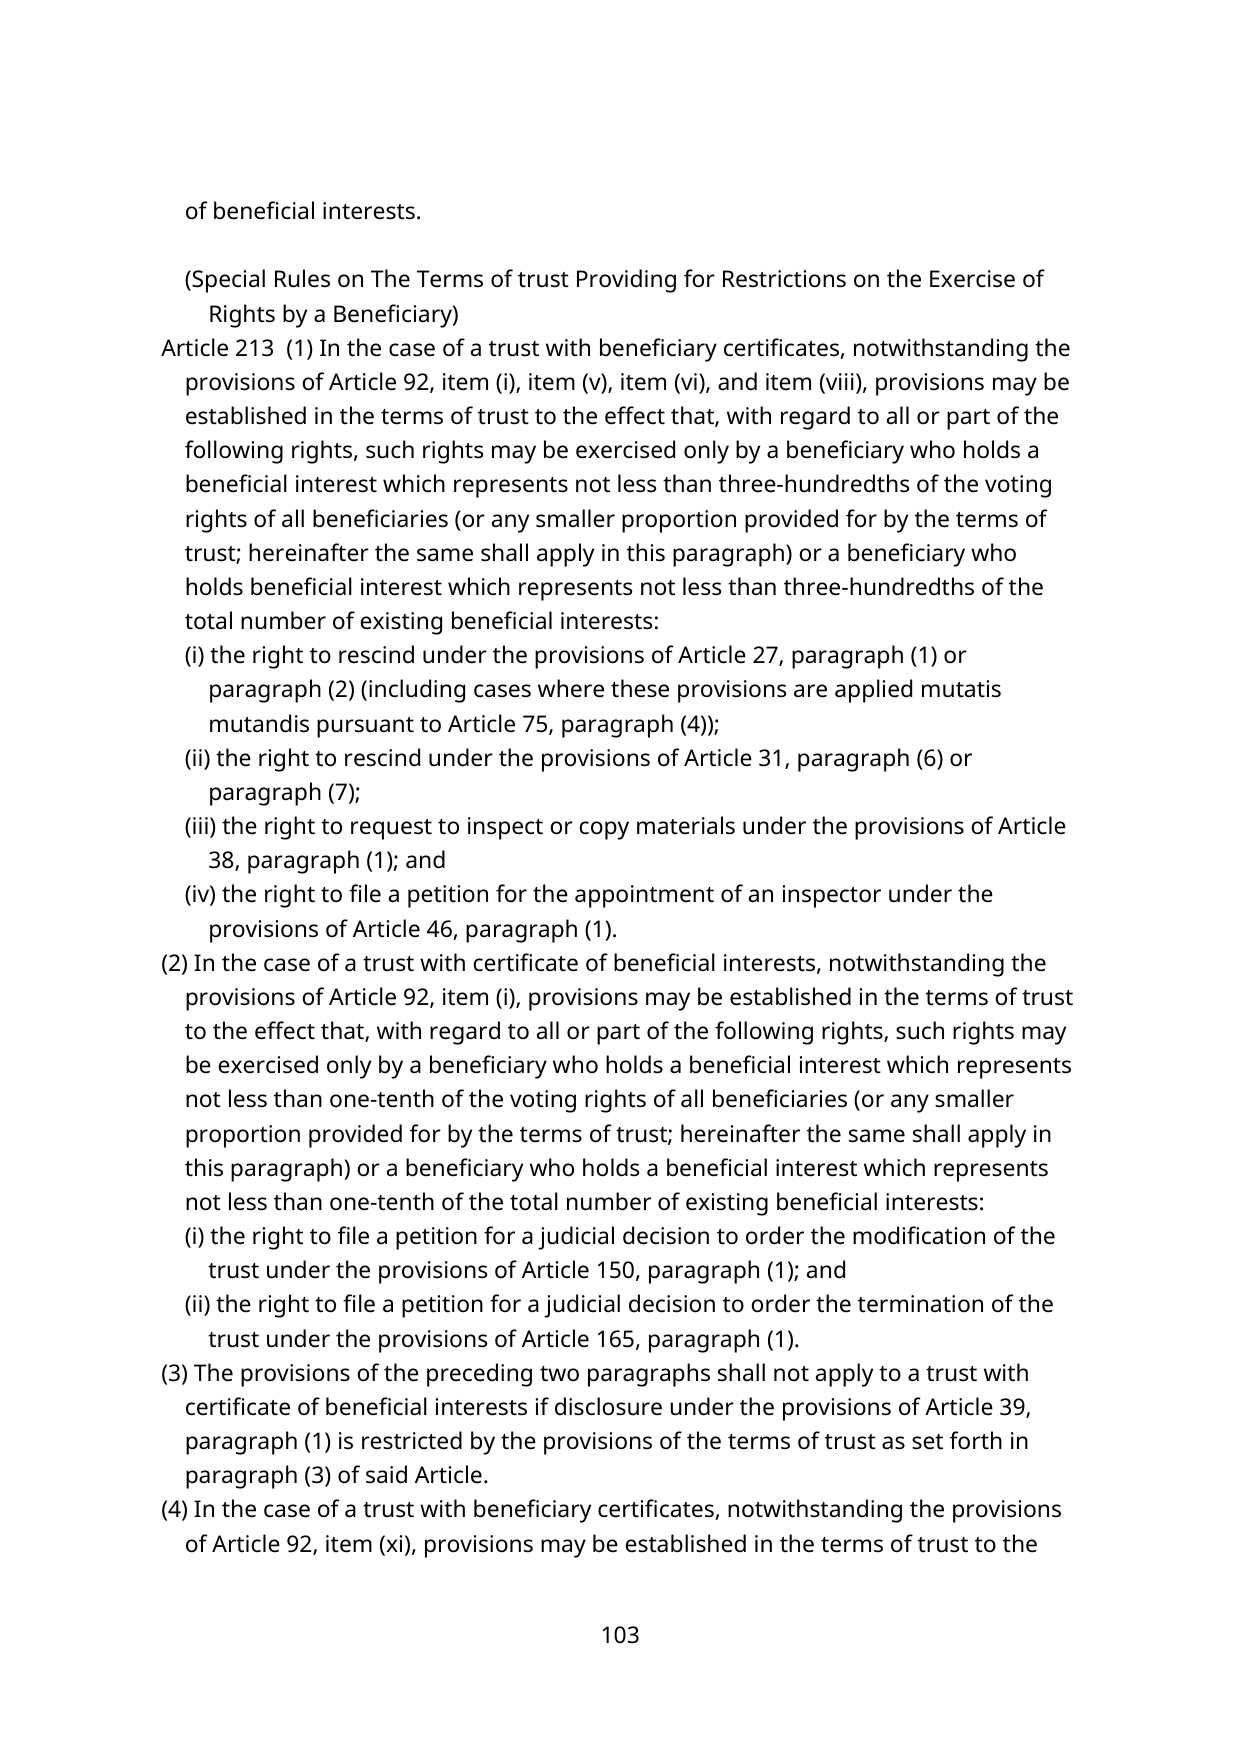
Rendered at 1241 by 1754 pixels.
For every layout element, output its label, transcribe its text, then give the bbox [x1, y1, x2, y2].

text (ii) the right to file a petition for a judicial decision to order the termination of the trust under the provisions of Article 165, paragraph (1). [184, 1287, 1079, 1355]
text Article 213 (1) In the case of a trust with beneficiary certificates, notwithstanding the provisions of Article 92, item (i), item (v), item (vi), and item (viii), provisions may be established in the terms of trust to the effect that, with regard to all or part of the following rights, such rights may be exercised only by a beneficiary who holds a beneficial interest which represents not less than three-hundredths of the voting rights of all beneficiaries (or any smaller proportion provided for by the terms of trust; hereinafter the same shall apply in this paragraph) or a beneficiary who holds beneficial interest which represents not less than three-hundredths of the total number of existing beneficial interests: [161, 330, 1079, 638]
text (iv) the right to file a petition for the appointment of an inspector under the provisions of Article 46, paragraph (1). [184, 877, 1079, 945]
text (i) the right to file a petition for a judicial decision to order the modification of the trust under the provisions of Article 150, paragraph (1); and [184, 1219, 1079, 1287]
text (2) In the case of a trust with certificate of beneficial interests, notwithstanding the provisions of Article 92, item (i), provisions may be established in the terms of trust to the effect that, with regard to all or part of the following rights, such rights may be exercised only by a beneficiary who holds a beneficial interest which represents not less than one-tenth of the voting rights of all beneficiaries (or any smaller proportion provided for by the terms of trust; hereinafter the same shall apply in this paragraph) or a beneficiary who holds a beneficial interest which represents not less than one-tenth of the total number of existing beneficial interests: [161, 945, 1079, 1219]
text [161, 1492, 1079, 1560]
text (3) The provisions of the preceding two paragraphs shall not apply to a trust with certificate of beneficial interests if disclosure under the provisions of Article 39, paragraph (1) is restricted by the provisions of the terms of trust as set forth in paragraph (3) of said Article. [161, 1355, 1079, 1492]
text (ii) the right to rescind under the provisions of Article 31, paragraph (6) or paragraph (7); [184, 740, 1079, 809]
text (i) the right to rescind under the provisions of Article 27, paragraph (1) or paragraph (2) (including cases where these provisions are applied mutatis mutandis pursuant to Article 75, paragraph (4)); [184, 638, 1079, 740]
text (iii) the right to request to inspect or copy materials under the provisions of Article 38, paragraph (1); and [184, 809, 1079, 877]
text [161, 194, 1079, 228]
text (Special Rules on The Terms of trust Providing for Restrictions on the Exercise of Rights by a Beneficiary) [184, 262, 1079, 330]
